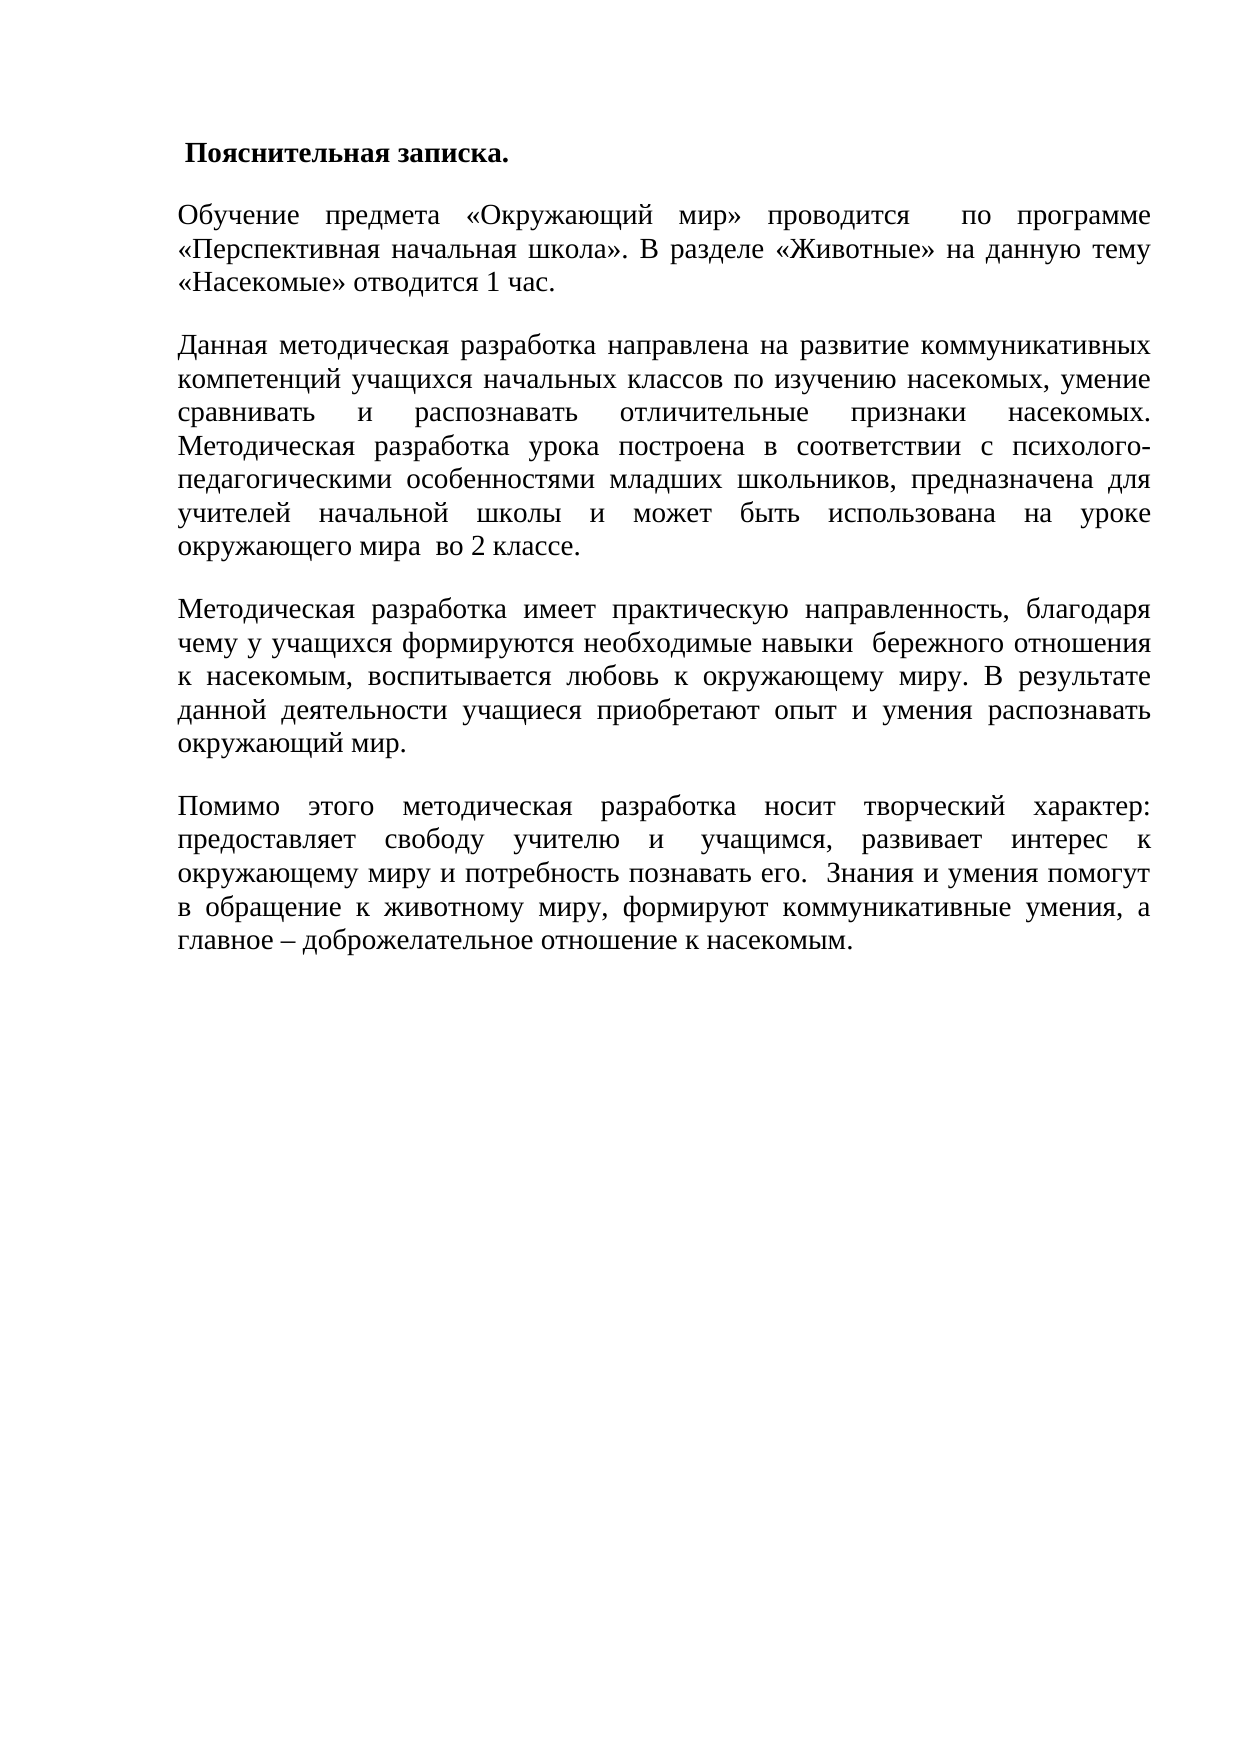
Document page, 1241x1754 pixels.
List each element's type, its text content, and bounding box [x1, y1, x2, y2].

text Данная методическая разработка направлена на развитие коммуникативных компетенций учащихся начальных классов по изучению насекомых, умение сравнивать и распознавать отличительные признаки насекомых. Методическая разработка урока построена в соответствии с психолого-педагогическими особенностями младших школьников, предназначена для учителей начальной школы и может быть использована на уроке окружающего мира во 2 классе. [177, 327, 1152, 562]
text Методическая разработка имеет практическую направленность, благодаря чему у учащихся формируются необходимые навыки бережного отношения к насекомым, воспитывается любовь к окружающему миру. В результате данной деятельности учащиеся приобретают опыт и умения распознавать окружающий мир. [177, 591, 1152, 759]
text Обучение предмета «Окружающий мир» проводится по программе «Перспективная начальная школа». В разделе «Животные» на данную тему «Насекомые» отводится 1 час. [177, 197, 1152, 298]
text Помимо этого методическая разработка носит творческий характер: предоставляет свободу учителю и учащимся, развивает интерес к окружающему миру и потребность познавать его. Знания и умения помогут в обращение к животному миру, формируют коммуникативные умения, а главное – доброжелательное отношение к насекомым. [177, 788, 1152, 956]
text Пояснительная записка. [177, 135, 1152, 168]
